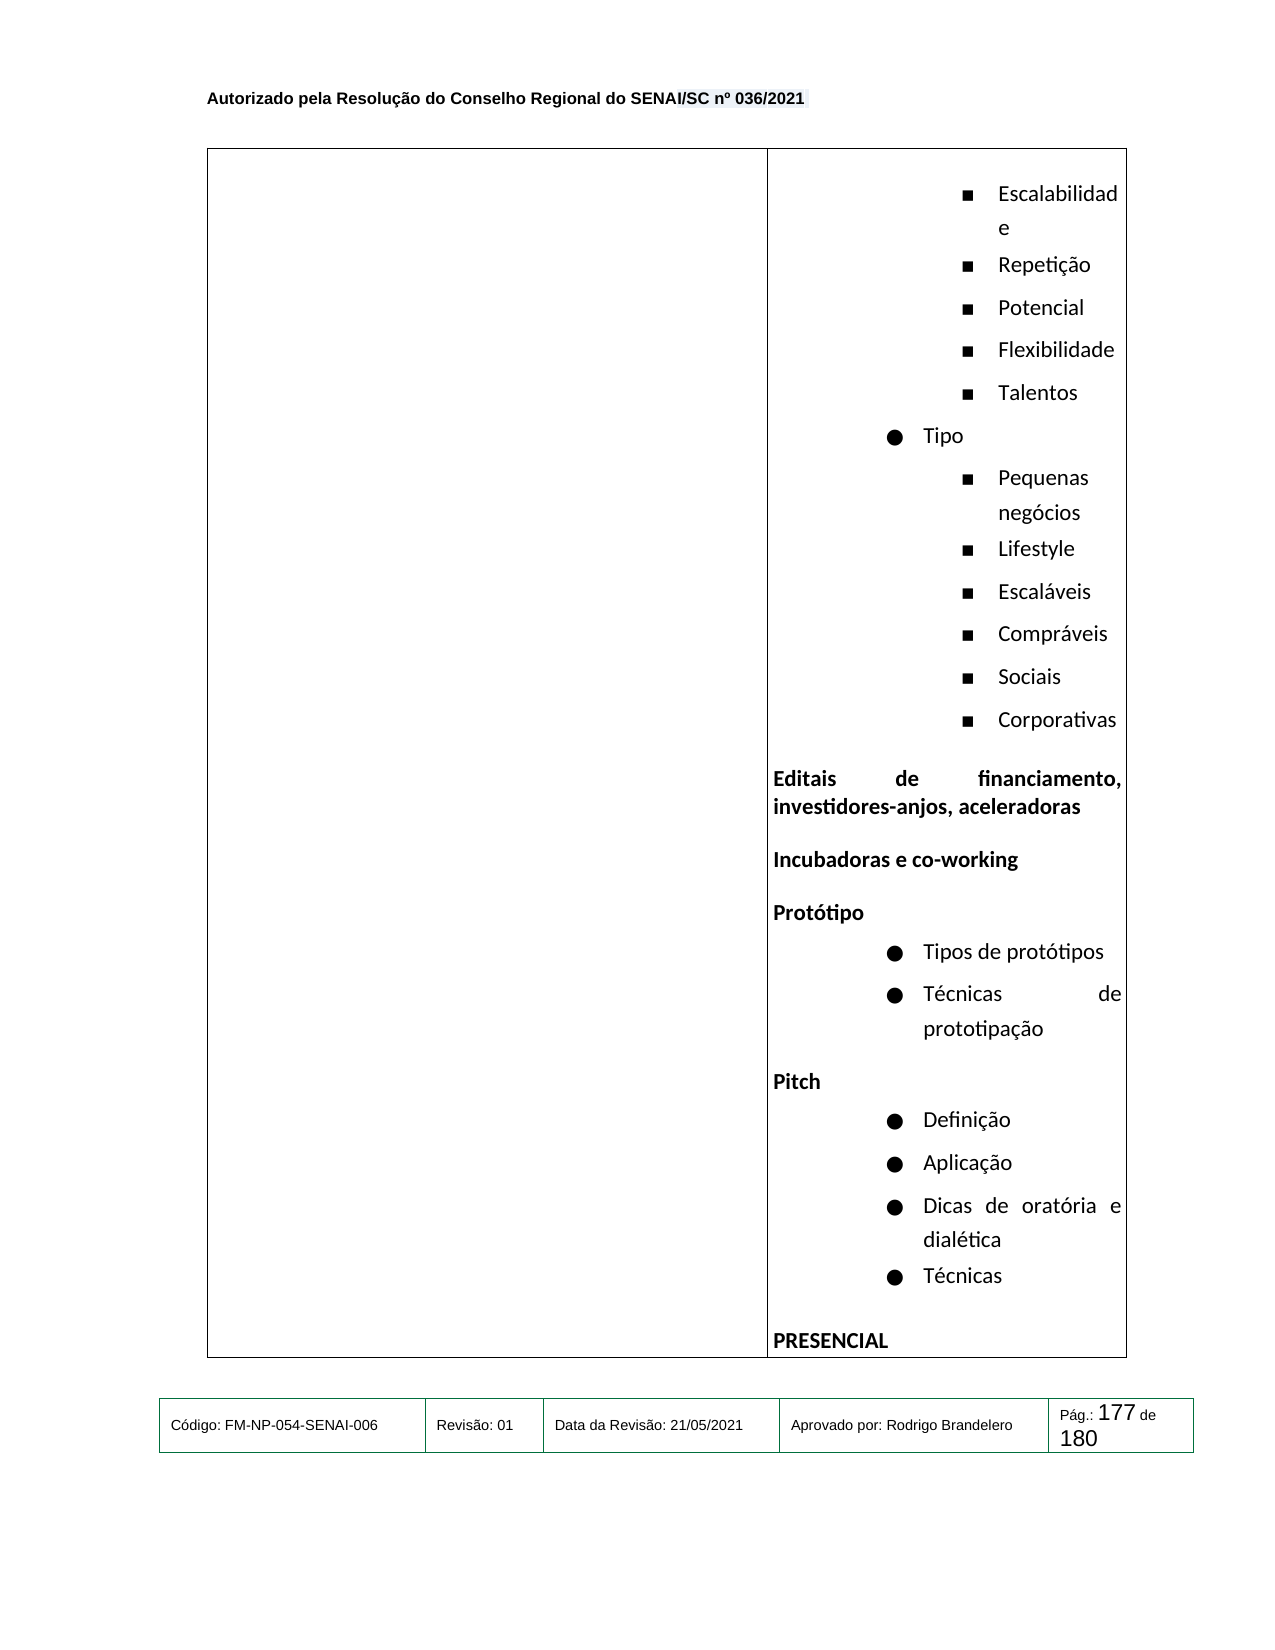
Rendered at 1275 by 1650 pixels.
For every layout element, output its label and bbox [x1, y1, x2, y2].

table_cell [768, 149, 1126, 1357]
table_cell [208, 149, 767, 1357]
